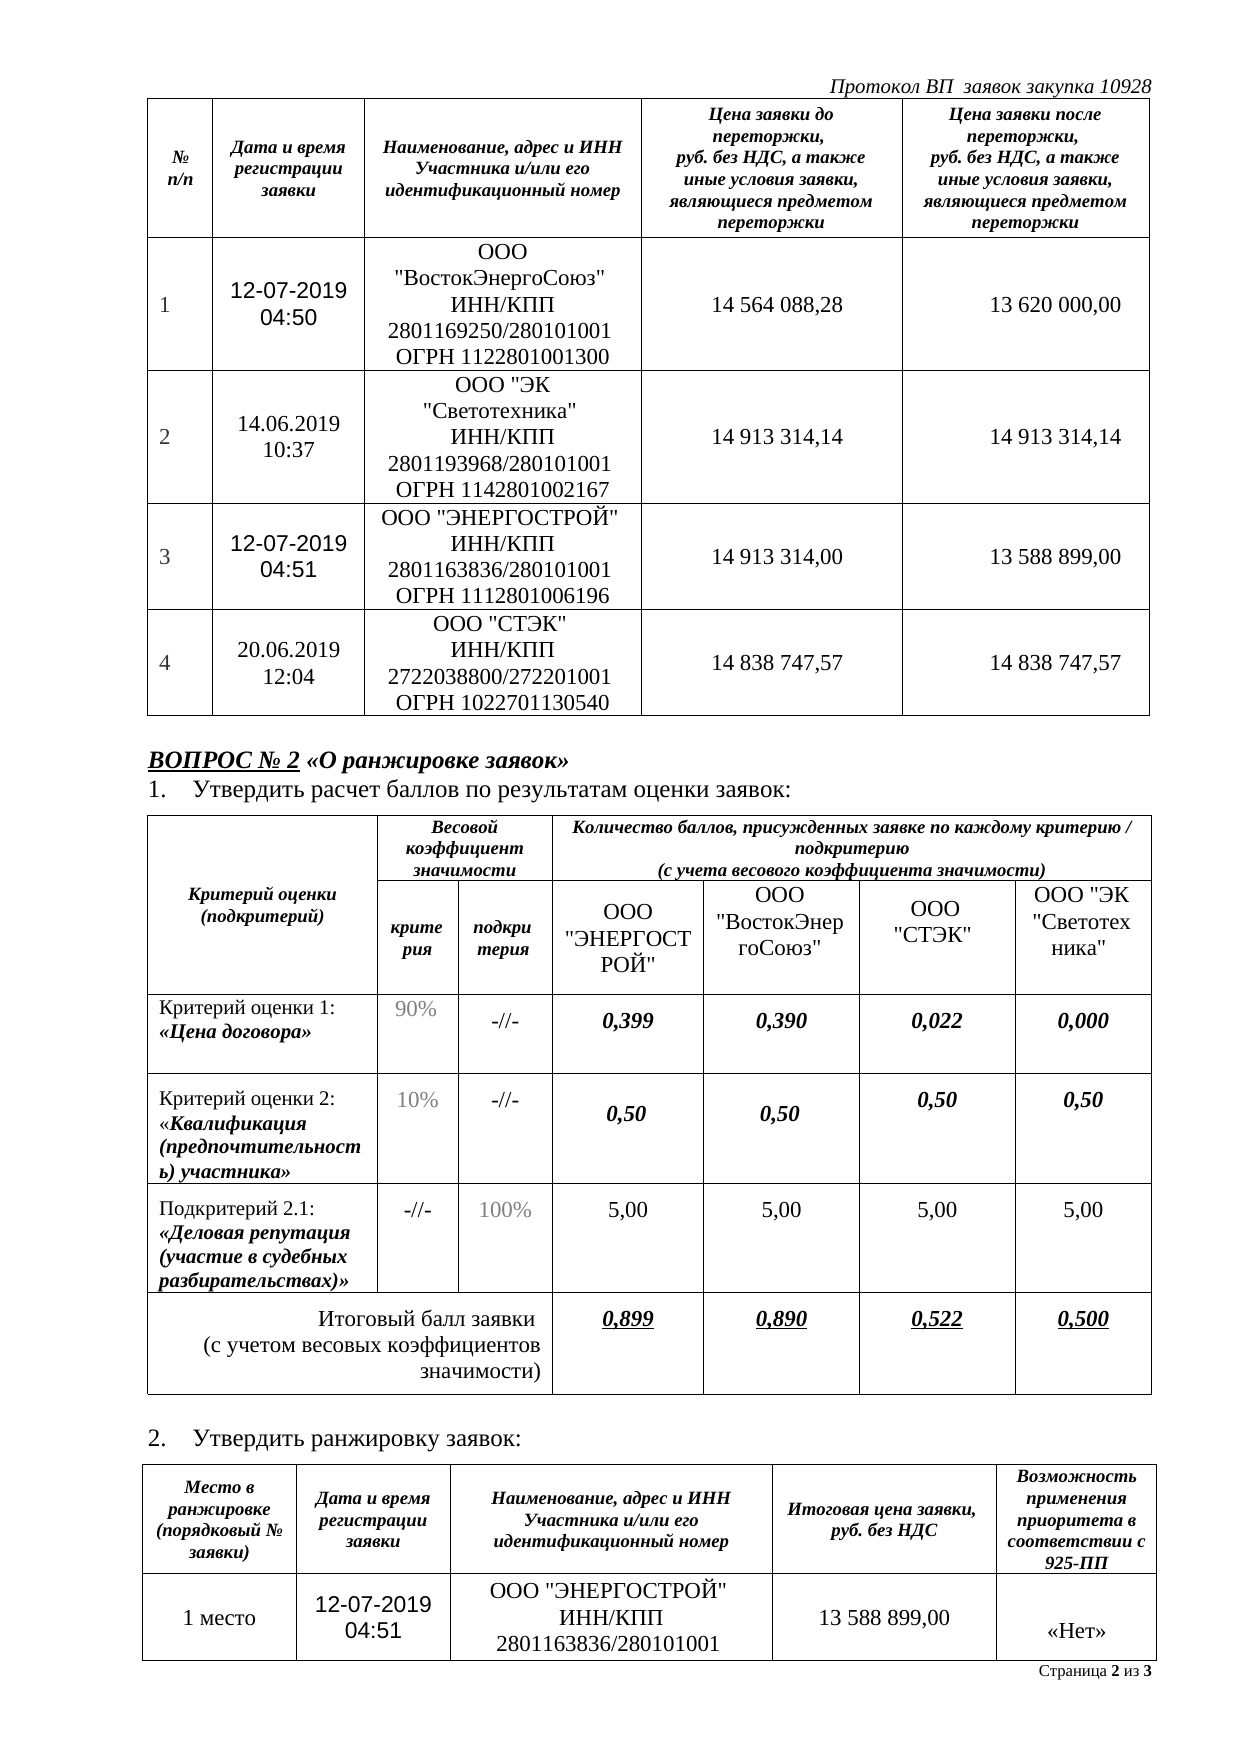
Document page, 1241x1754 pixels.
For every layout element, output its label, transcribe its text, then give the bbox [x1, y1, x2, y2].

table_cell 1 место [143, 1574, 296, 1660]
table_header Наименование, адрес и ИНН Участника и/или его идентификационный номер [451, 1465, 772, 1573]
table_cell Подкритерий 2.1: «Деловая репутация (участие в судебных разбирательствах)» [148, 1184, 377, 1292]
table_header Критерий оценки (подкритерий) [148, 816, 377, 994]
table_cell 0,399 [553, 995, 703, 1073]
table_cell 3 [148, 504, 212, 609]
table_cell 0,890 [704, 1293, 859, 1394]
table_header Дата и время регистрации заявки [213, 99, 364, 237]
table_cell Критерий оценки 2: «Квалификация (предпочтительность) участника» [148, 1074, 377, 1183]
table_cell 14.06.2019 10:37 [213, 371, 364, 502]
table_cell 13 588 899,00 [773, 1574, 996, 1660]
table_cell 13 588 899,00 [903, 504, 1149, 609]
table_cell ООО "ЭНЕРГОСТРОЙ" ИНН/КПП 2801163836/280101001 ОГРН 1112801006196 [365, 504, 641, 609]
table_cell Итоговый балл заявки (с учетом весовых коэффициентов значимости) [148, 1293, 552, 1394]
table_cell -//- [459, 1074, 552, 1183]
list Утвердить ранжировку заявок: [148, 1423, 1152, 1452]
table_cell 14 564 088,28 [642, 238, 902, 370]
table_cell 0,000 [1016, 995, 1151, 1073]
table_header Наименование, адрес и ИНН Участника и/или его идентификационный номер [365, 99, 641, 237]
table_cell 5,00 [553, 1184, 703, 1292]
table_cell 0,50 [704, 1074, 859, 1183]
table_header Возможность применения приоритета в соответствии с 925-ПП [997, 1465, 1156, 1573]
table_cell 5,00 [860, 1184, 1015, 1292]
table_cell Критерий оценки 1: «Цена договора» [148, 995, 377, 1073]
table_cell 14 838 747,57 [642, 610, 902, 715]
table_cell 0,50 [553, 1074, 703, 1183]
table_cell 100% [459, 1184, 552, 1292]
table_cell 10% [378, 1074, 458, 1183]
table_cell ООО "ЭК "Светотехника" ИНН/КПП 2801193968/280101001 ОГРН 1142801002167 [365, 371, 641, 502]
table_cell 5,00 [704, 1184, 859, 1292]
table_cell 14 838 747,57 [903, 610, 1149, 715]
table_header Место в ранжировке (порядковый № заявки) [143, 1465, 296, 1573]
table_header № п/п [148, 99, 212, 237]
table_header Дата и время регистрации заявки [297, 1465, 450, 1573]
table_cell ООО "СТЭК" [860, 881, 1015, 994]
table_cell -//- [459, 995, 552, 1073]
table_cell 13 620 000,00 [903, 238, 1149, 370]
table_cell ООО "ВостокЭнергоСоюз" [704, 881, 859, 994]
table_header Количество баллов, присужденных заявке по каждому критерию / подкритерию (с учета весового коэффициента значимости) [553, 816, 1151, 880]
table_header Цена заявки до переторжки, руб. без НДС, а также иные условия заявки, являющиеся предметом переторжки [642, 99, 902, 237]
table_cell 2 [148, 371, 212, 502]
table_cell 0,022 [860, 995, 1015, 1073]
table_cell 90% [378, 995, 458, 1073]
list Утвердить расчет баллов по результатам оценки заявок: [148, 774, 1152, 803]
table_cell ООО "ЭК "Светотехника" [1016, 881, 1151, 994]
table_cell 0,50 [860, 1074, 1015, 1183]
table_cell 0,50 [1016, 1074, 1151, 1183]
table_cell 4 [148, 610, 212, 715]
table_cell «Нет» [997, 1574, 1156, 1660]
table_cell 14 913 314,14 [903, 371, 1149, 502]
table_cell ООО "СТЭК" ИНН/КПП 2722038800/272201001 ОГРН 1022701130540 [365, 610, 641, 715]
table_cell ООО "ЭНЕРГОСТРОЙ" [553, 881, 703, 994]
table_header Весовой коэффициент значимости [378, 816, 552, 880]
text ВОПРОС № 2 «О ранжировке заявок» [148, 745, 1152, 774]
table_cell -//- [378, 1184, 458, 1292]
table_cell 20.06.2019 12:04 [213, 610, 364, 715]
table_cell 0,899 [553, 1293, 703, 1394]
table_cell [451, 1574, 772, 1660]
table_cell 5,00 [1016, 1184, 1151, 1292]
table_cell 12-07-2019 04:51 [297, 1574, 450, 1660]
table_cell 12-07-2019 04:50 [213, 238, 364, 370]
table_cell 14 913 314,00 [642, 504, 902, 609]
table_cell ООО "ВостокЭнергоСоюз" ИНН/КПП 2801169250/280101001 ОГРН 1122801001300 [365, 238, 641, 370]
table_cell критерия [378, 881, 458, 994]
table_cell подкритерия [459, 881, 552, 994]
table_cell 0,390 [704, 995, 859, 1073]
table_cell 14 913 314,14 [642, 371, 902, 502]
table_cell 0,522 [860, 1293, 1015, 1394]
table_cell 0,500 [1016, 1293, 1151, 1394]
table_header Цена заявки после переторжки, руб. без НДС, а также иные условия заявки, являющиеся предметом переторжки [903, 99, 1149, 237]
table_header Итоговая цена заявки, руб. без НДС [773, 1465, 996, 1573]
table_cell 1 [148, 238, 212, 370]
table_cell 12-07-2019 04:51 [213, 504, 364, 609]
